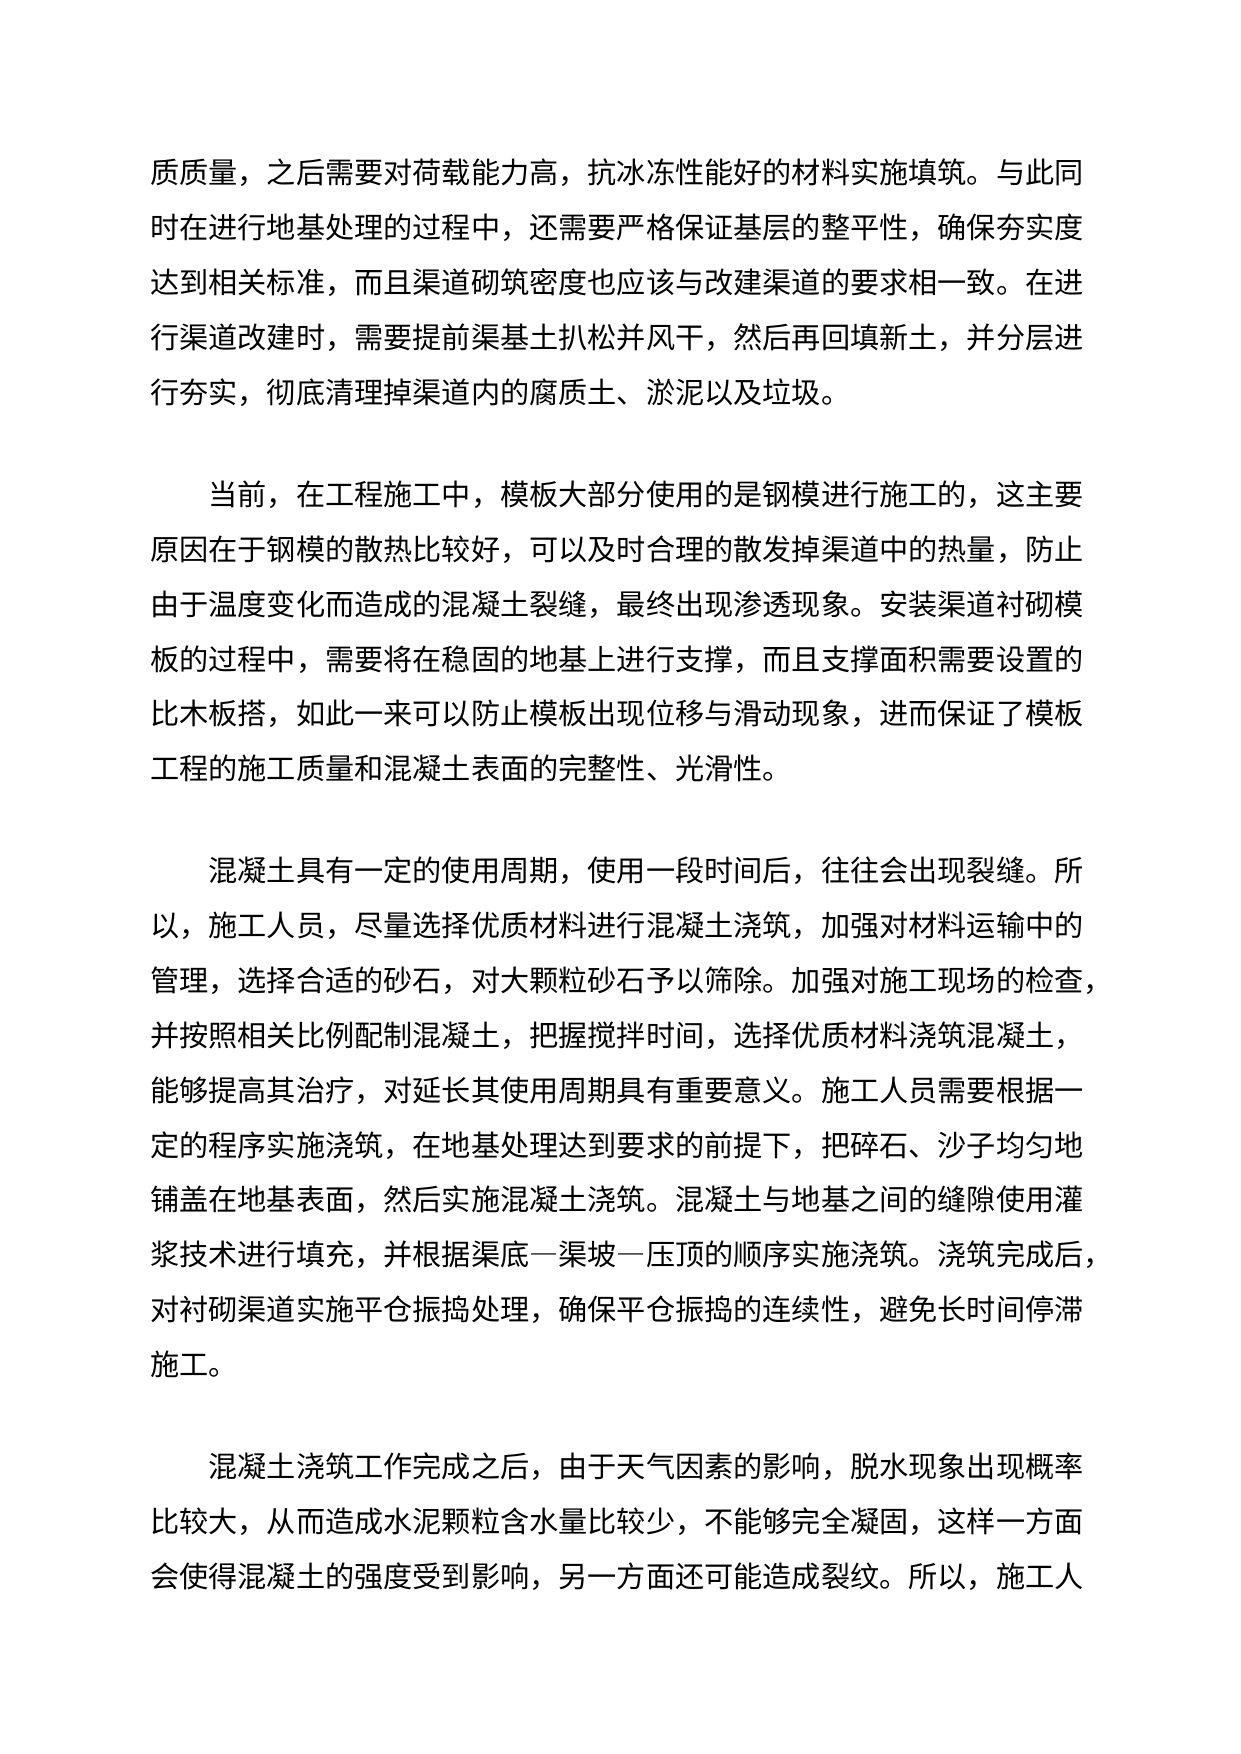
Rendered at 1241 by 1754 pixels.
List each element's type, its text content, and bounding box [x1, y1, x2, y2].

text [150, 1443, 1090, 1596]
text 当前，在工程施工中，模板大部分使用的是钢模进行施工的，这主要原因在于钢模的散热比较好，可以及时合理的散发掉渠道中的热量，防止由于温度变化而造成的混凝土裂缝，最终出现渗透现象。安装渠道衬砌模板的过程中，需要将在稳固的地基上进行支撑，而且支撑面积需要设置的比木板搭，如此一来可以防止模板出现位移与滑动现象，进而保证了模板工程的施工质量和混凝土表面的完整性、光滑性。 [150, 471, 1090, 788]
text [150, 150, 1090, 412]
text 混凝土具有一定的使用周期，使用一段时间后，往往会出现裂缝。所以，施工人员，尽量选择优质材料进行混凝土浇筑，加强对材料运输中的管理，选择合适的砂石，对大颗粒砂石予以筛除。加强对施工现场的检查，并按照相关比例配制混凝土，把握搅拌时间，选择优质材料浇筑混凝土，能够提高其治疗，对延长其使用周期具有重要意义。施工人员需要根据一定的程序实施浇筑，在地基处理达到要求的前提下，把碎石、沙子均匀地铺盖在地基表面，然后实施混凝土浇筑。混凝土与地基之间的缝隙使用灌浆技术进行填充，并根据渠底—渠坡—压顶的顺序实施浇筑。浇筑完成后，对衬砌渠道实施平仓振捣处理，确保平仓振捣的连续性，避免长时间停滞施工。 [150, 848, 1090, 1384]
